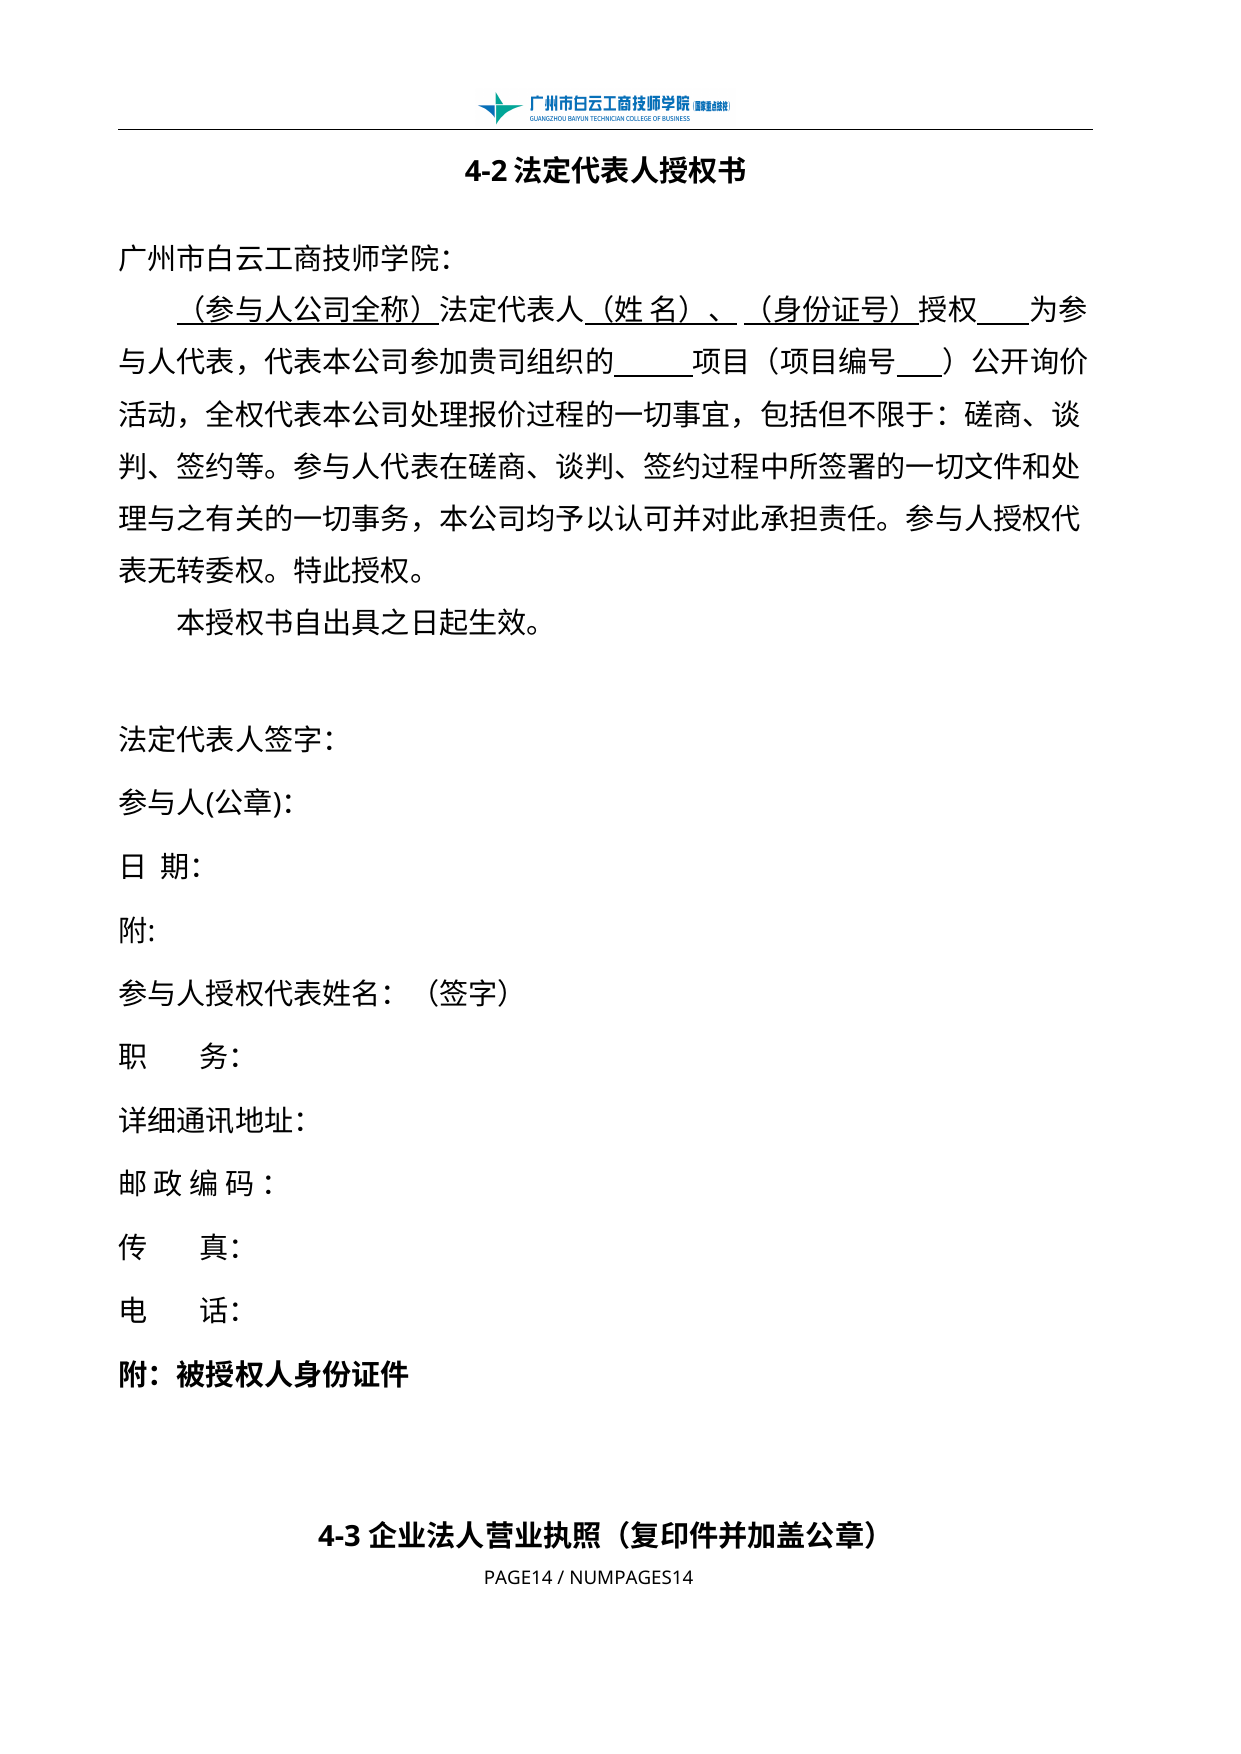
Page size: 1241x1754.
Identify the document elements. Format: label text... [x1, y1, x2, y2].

text 详细通讯地址： [118, 1097, 1093, 1140]
picture [475, 88, 736, 127]
text 参与人(公章)： [118, 780, 1093, 822]
text 法定代表人签字： [118, 717, 1093, 759]
text 职 务： [118, 1034, 1093, 1076]
text 电 话： [118, 1288, 1093, 1330]
text 日 期： [118, 844, 1093, 886]
text 附：被授权人身份证件 [118, 1351, 1093, 1393]
text 附: [118, 907, 1093, 949]
text 邮 政 编 码 ： [118, 1161, 1093, 1203]
text 广州市白云工商技师学院： [118, 229, 1093, 279]
text 本授权书自出具之日起生效。 [118, 592, 1093, 644]
text 传 真： [118, 1224, 1093, 1267]
text 4-3 企业法人营业执照（复印件并加盖公章） [118, 1512, 1093, 1555]
text 4-2法定代表人授权书 [118, 150, 1093, 229]
text （参与人公司全称）法定代表人（姓 名）、 （身份证号）授权 为参与人代表，代表本公司参加贵司组织的 项目（项目编号 ）公开询价活动，全权代表本公司处理报价过程的一切事宜，包括但不限于：磋商、谈判、签约等。参与人代表在磋商、谈判、签约过程中所签署的一切文件和处理与之有关的一切事务，本公司均予以认可并对此承担责任。参与人授权代表无转委权。特此授权。 [118, 279, 1093, 592]
text 参与人授权代表姓名：（签字） [118, 971, 1093, 1013]
